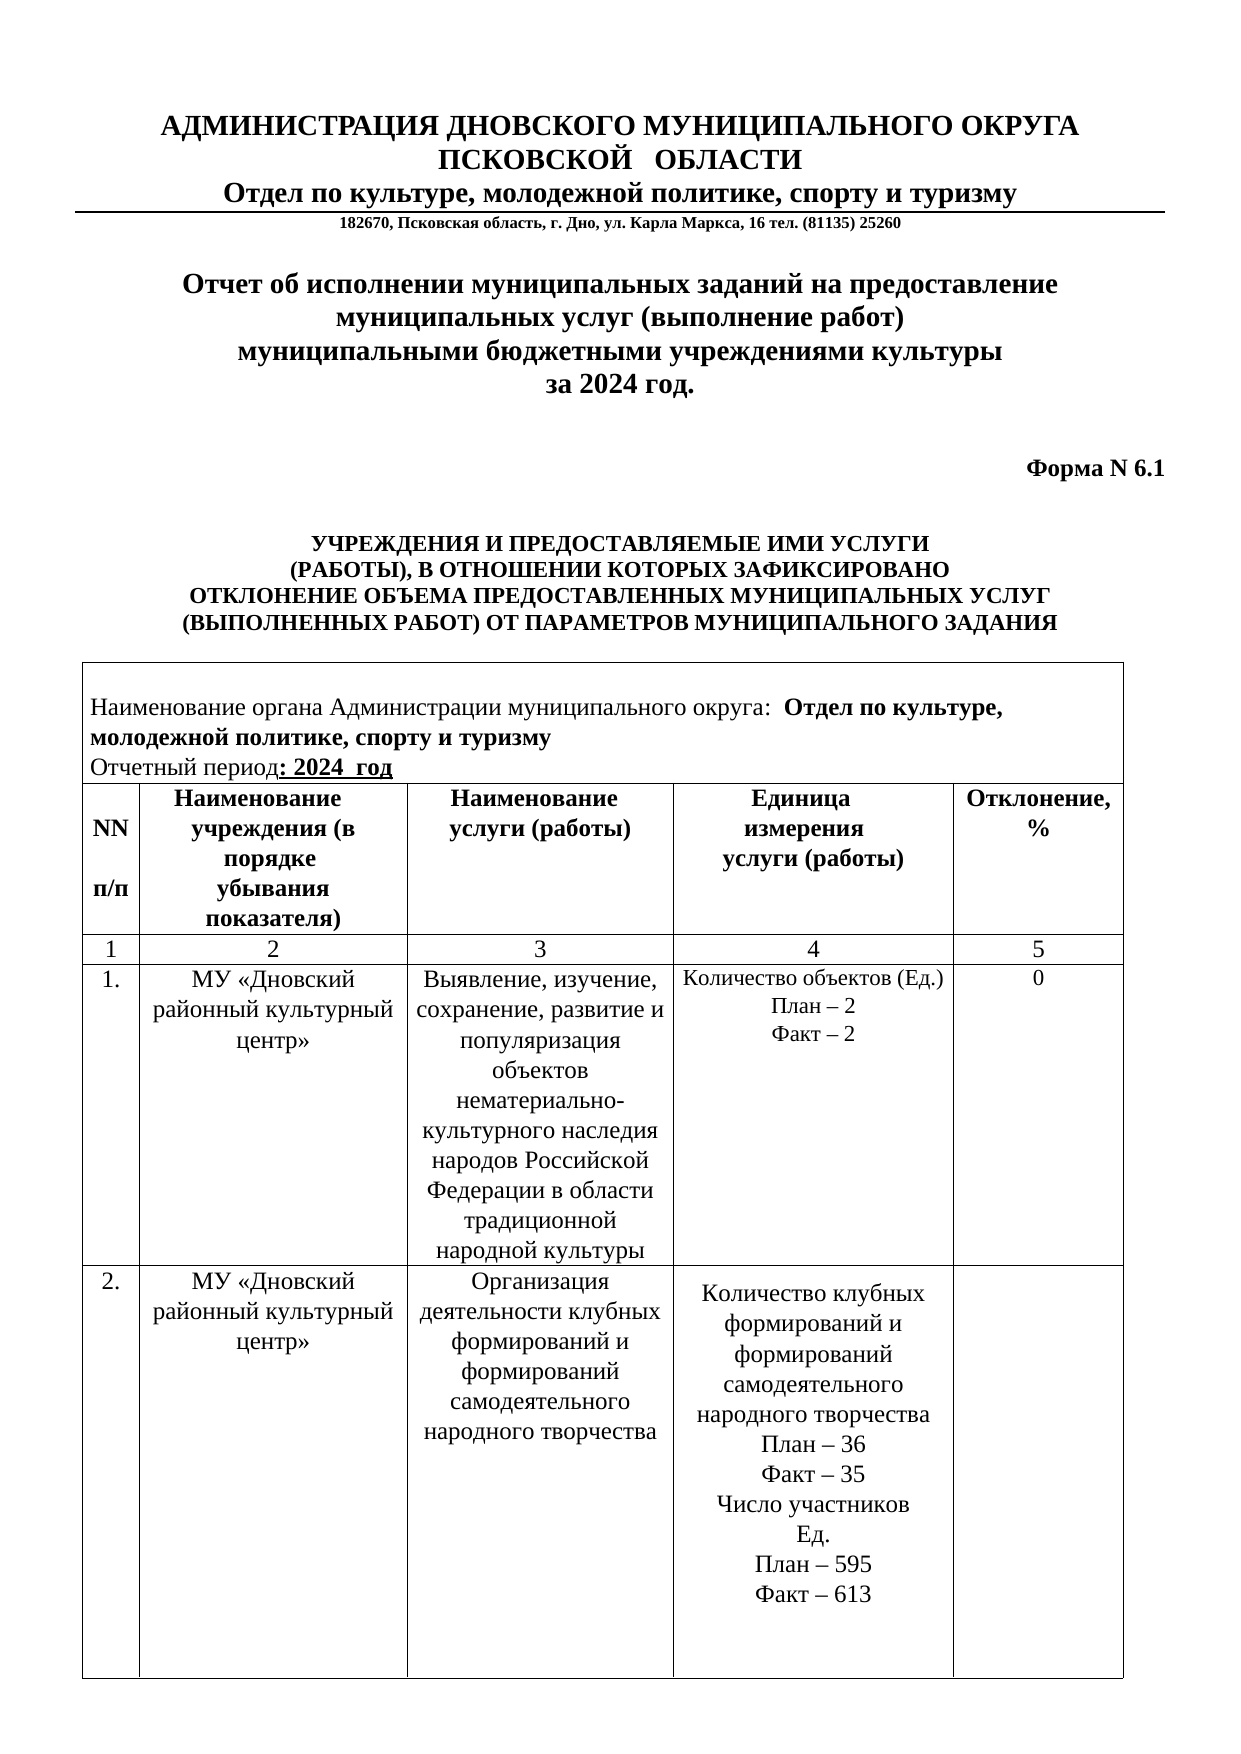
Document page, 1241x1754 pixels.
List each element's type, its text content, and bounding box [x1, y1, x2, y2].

text (РАБОТЫ), В ОТНОШЕНИИ КОТОРЫХ ЗАФИКСИРОВАНО [75, 556, 1165, 583]
text УЧРЕЖДЕНИЯ И ПРЕДОСТАВЛЯЕМЫЕ ИМИ УСЛУГИ [75, 530, 1165, 556]
table_cell МУ «Дновский районный культурный центр» [140, 965, 407, 1265]
table_cell Организация деятельности клубных формирований и формирований самодеятельного народного творчества [408, 1266, 673, 1677]
text 182670, Псковская область, г. Дно, ул. Карла Маркса, 16 тел. (81135) 25260 [75, 213, 1165, 232]
table_cell NN п/п [83, 784, 139, 933]
text за 2024 год. [75, 367, 1165, 400]
table_cell 2. [83, 1266, 139, 1677]
table_cell 4 [674, 935, 953, 964]
list АДМИНИСТРАЦИЯ ДНОВСКОГО МУНИЦИПАЛЬНОГО ОКРУГА [75, 108, 1165, 142]
table_cell Количество клубных формирований и формирований самодеятельного народного творчества План – 36 Факт – 35 Число участников Ед. План – 595 Факт – 613 [674, 1266, 953, 1677]
table_cell Наименование услуги (работы) [408, 784, 673, 933]
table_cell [140, 1266, 407, 1677]
text муниципальными бюджетными учреждениями культуры [75, 333, 1165, 367]
table_cell 5 [954, 935, 1123, 964]
text (ВЫПОЛНЕННЫХ РАБОТ) ОТ ПАРАМЕТРОВ МУНИЦИПАЛЬНОГО ЗАДАНИЯ [75, 609, 1165, 635]
table_cell 0 [954, 965, 1123, 1265]
table_cell Наименование учреждения (в порядке убывания показателя) [140, 784, 407, 933]
table_cell Отклонение, % [954, 784, 1123, 933]
table_cell Единица измерения услуги (работы) [674, 784, 953, 933]
text Форма N 6.1 [75, 453, 1165, 482]
table_cell Выявление, изучение, сохранение, развитие и популяризация объектов нематериально-культурного наследия народов Российской Федерации в области традиционной народной культуры [408, 965, 673, 1265]
text Отчет об исполнении муниципальных заданий на предоставление муниципальных услуг (выполнение работ) [75, 266, 1165, 333]
list Отдел по культуре, молодежной политике, спорту и туризму [75, 176, 1165, 211]
table_cell 2 [140, 935, 407, 964]
list ПСКОВСКОЙ ОБЛАСТИ [75, 142, 1165, 176]
table_cell [954, 1266, 1123, 1677]
table_header Наименование органа Администрации муниципального округа: Отдел по культуре, молодежной политике, спорту и туризму Отчетный период: 2024 год [83, 663, 1123, 782]
table_cell Количество объектов (Ед.) План – 2 Факт – 2 [674, 965, 953, 1265]
text ОТКЛОНЕНИЕ ОБЪЕМА ПРЕДОСТАВЛЕННЫХ МУНИЦИПАЛЬНЫХ УСЛУГ [75, 583, 1165, 609]
table_cell 1 [83, 935, 139, 964]
table_cell 3 [408, 935, 673, 964]
table_cell 1. [83, 965, 139, 1265]
